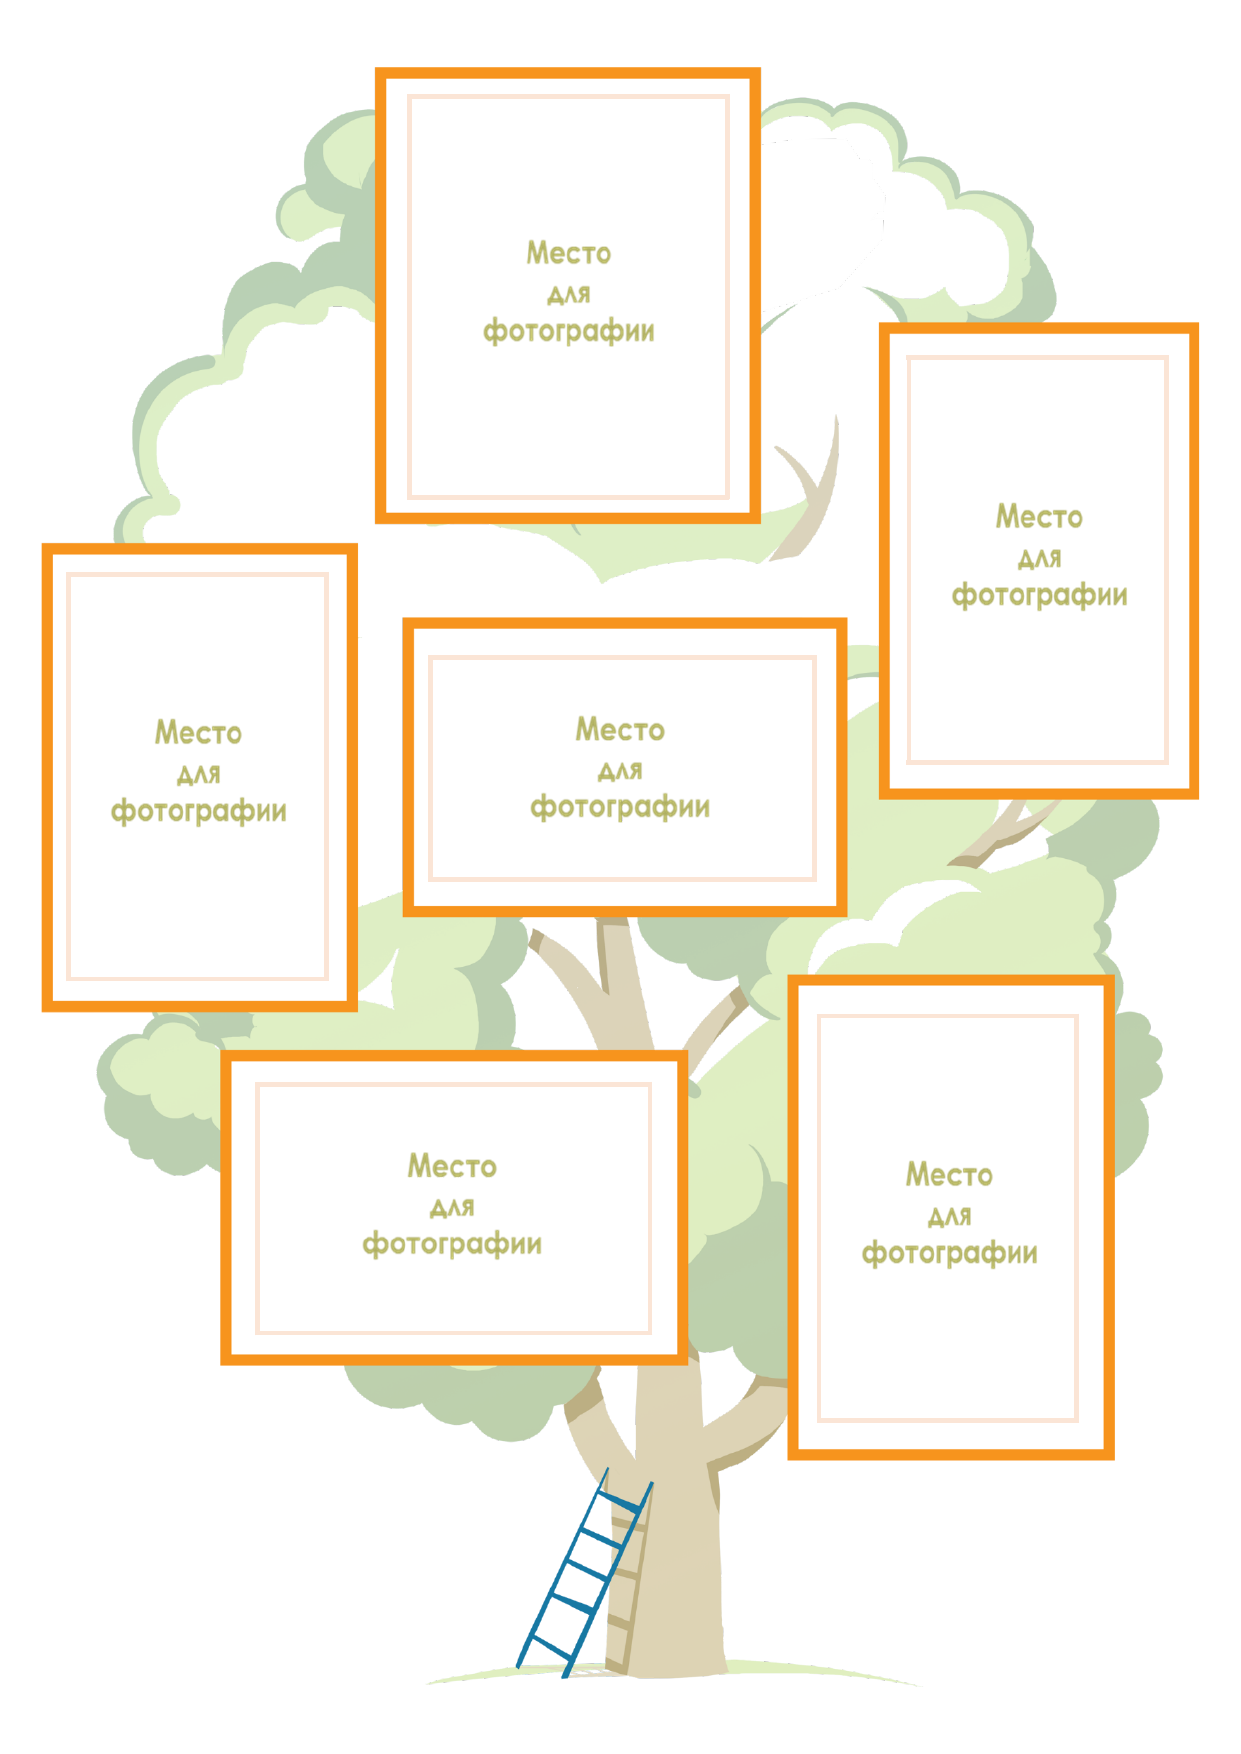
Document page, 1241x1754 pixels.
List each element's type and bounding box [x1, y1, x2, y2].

picture [41, 67, 1200, 1687]
